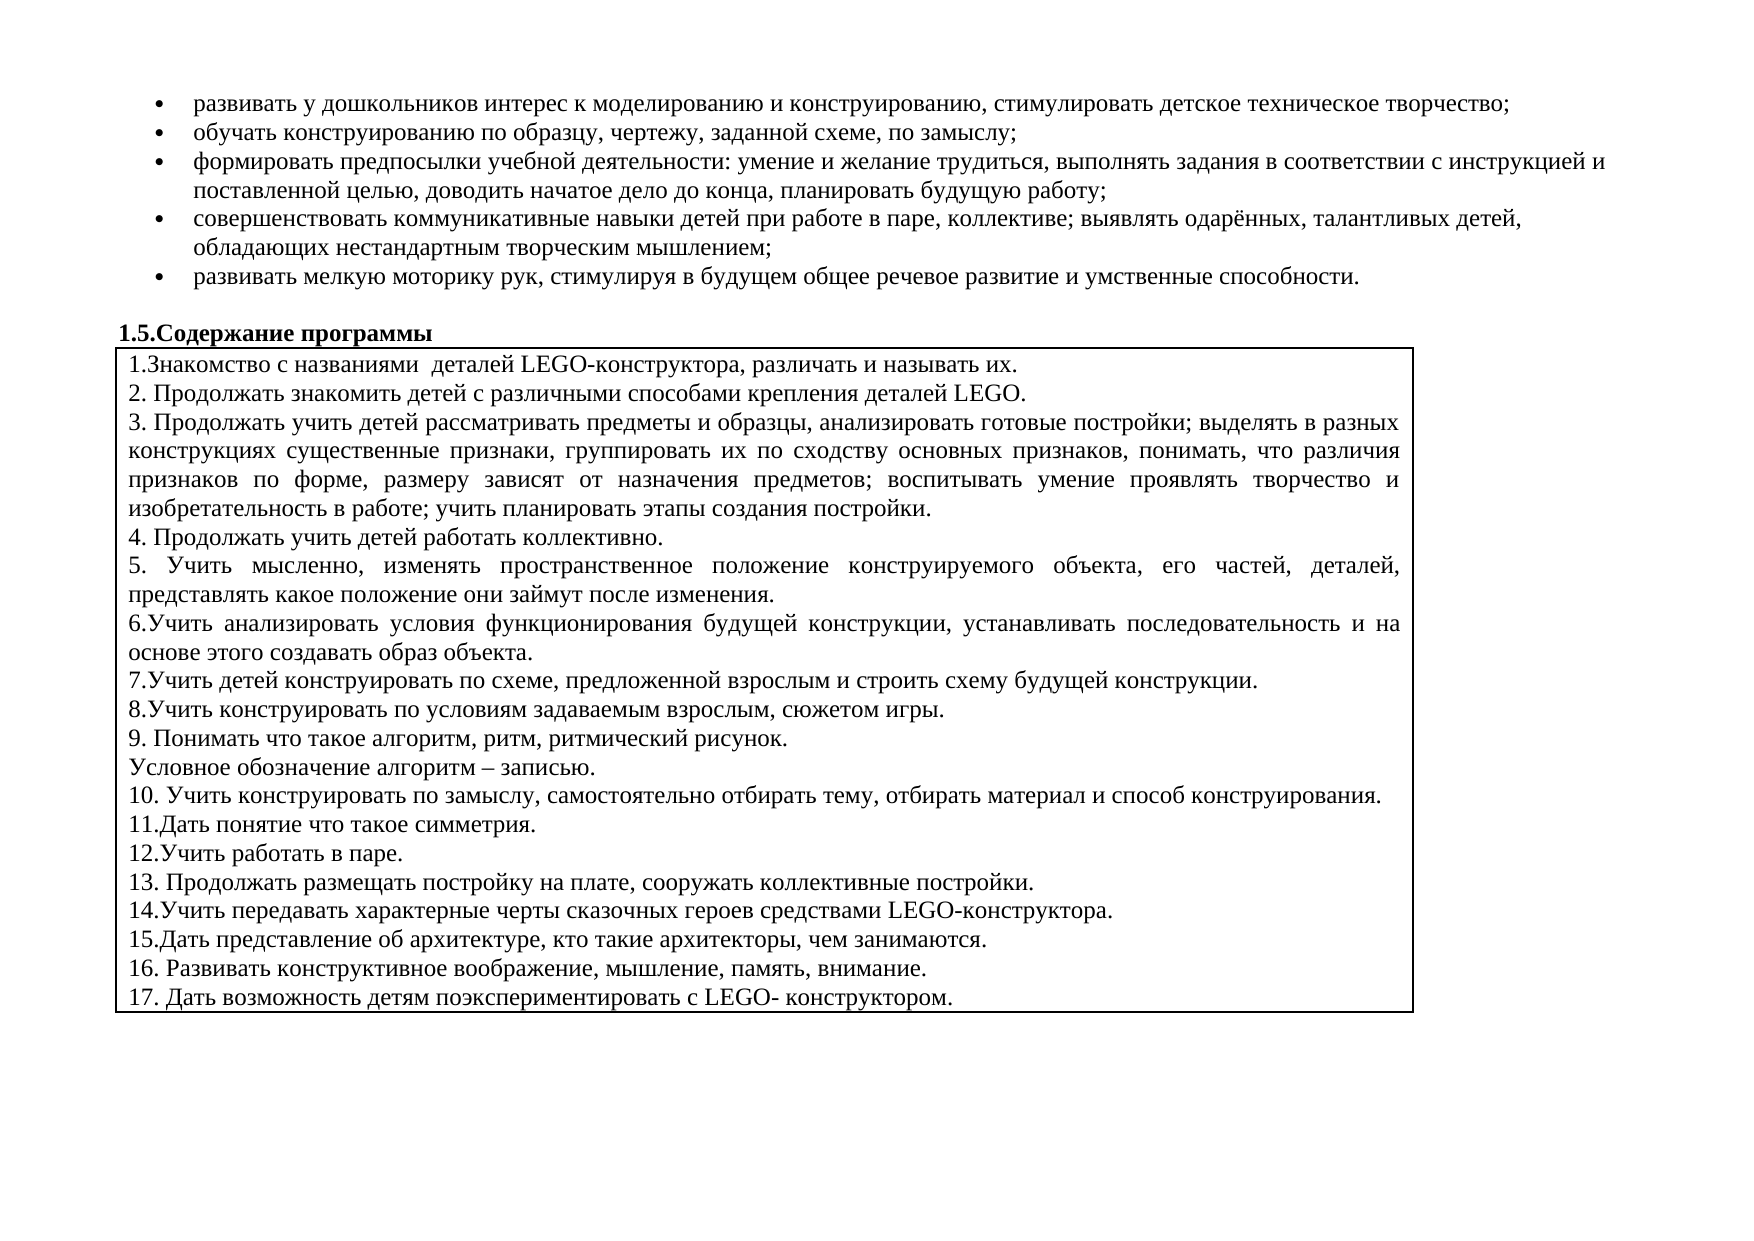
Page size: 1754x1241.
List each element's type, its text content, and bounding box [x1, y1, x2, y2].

text 1.5.Содержание программы [118, 318, 1636, 347]
list формировать предпосылки учебной деятельности: умение и желание трудиться, выполнять задания в соответствии с инструкцией и поставленной целью, доводить начатое дело до конца, планировать будущую работу; [156, 146, 1636, 203]
table_cell 1.Знакомство с названиями деталей LEGO-конструктора, различать и называть их. 2. Продолжать знакомить детей с различными способами крепления деталей LEGO. 3. Продолжать учить детей рассматривать предметы и образцы, анализировать готовые постройки; выделять в разных конструкциях существенные признаки, группировать их по сходству основных признаков, понимать, что различия признаков по форме, размеру зависят от назначения предметов; воспитывать умение проявлять творчество и изобретательность в работе; учить планировать этапы создания постройки. 4. Продолжать учить детей работать коллективно. 5. Учить мысленно, изменять пространственное положение конструируемого объекта, его частей, деталей, представлять какое положение они займут после изменения. 6.Учить анализировать условия функционирования будущей конструкции, устанавливать последовательность и на основе этого создавать образ объекта. 7.Учить детей конструировать по схеме, предложенной взрослым и строить схему будущей конструкции. 8.Учить конструировать по условиям задаваемым взрослым, сюжетом игры. 9. Понимать что такое алгоритм, ритм, ритмический рисунок. Условное обозначение алгоритм – записью. 10. Учить конструировать по замыслу, самостоятельно отбирать тему, отбирать материал и способ конструирования. 11.Дать понятие что такое симметрия. 12.Учить работать в паре. 13. Продолжать размещать постройку на плате, сооружать коллективные постройки. 14.Учить передавать характерные черты сказочных героев средствами LEGO-конструктора. 15.Дать представление об архитектуре, кто такие архитекторы, чем занимаются. 16. Развивать конструктивное воображение, мышление, память, внимание. 17. Дать возможность детям поэкспериментировать с LEGO- конструктором. [117, 349, 1412, 1011]
list совершенствовать коммуникативные навыки детей при работе в паре, коллективе; выявлять одарённых, талантливых детей, обладающих нестандартным творческим мышлением; [156, 203, 1636, 261]
list развивать мелкую моторику рук, стимулируя в будущем общее речевое развитие и умственные способности. [156, 261, 1636, 290]
list обучать конструированию по образцу, чертежу, заданной схеме, по замыслу; [156, 117, 1636, 146]
list развивать у дошкольников интерес к моделированию и конструированию, стимулировать детское техническое творчество; [156, 88, 1636, 117]
